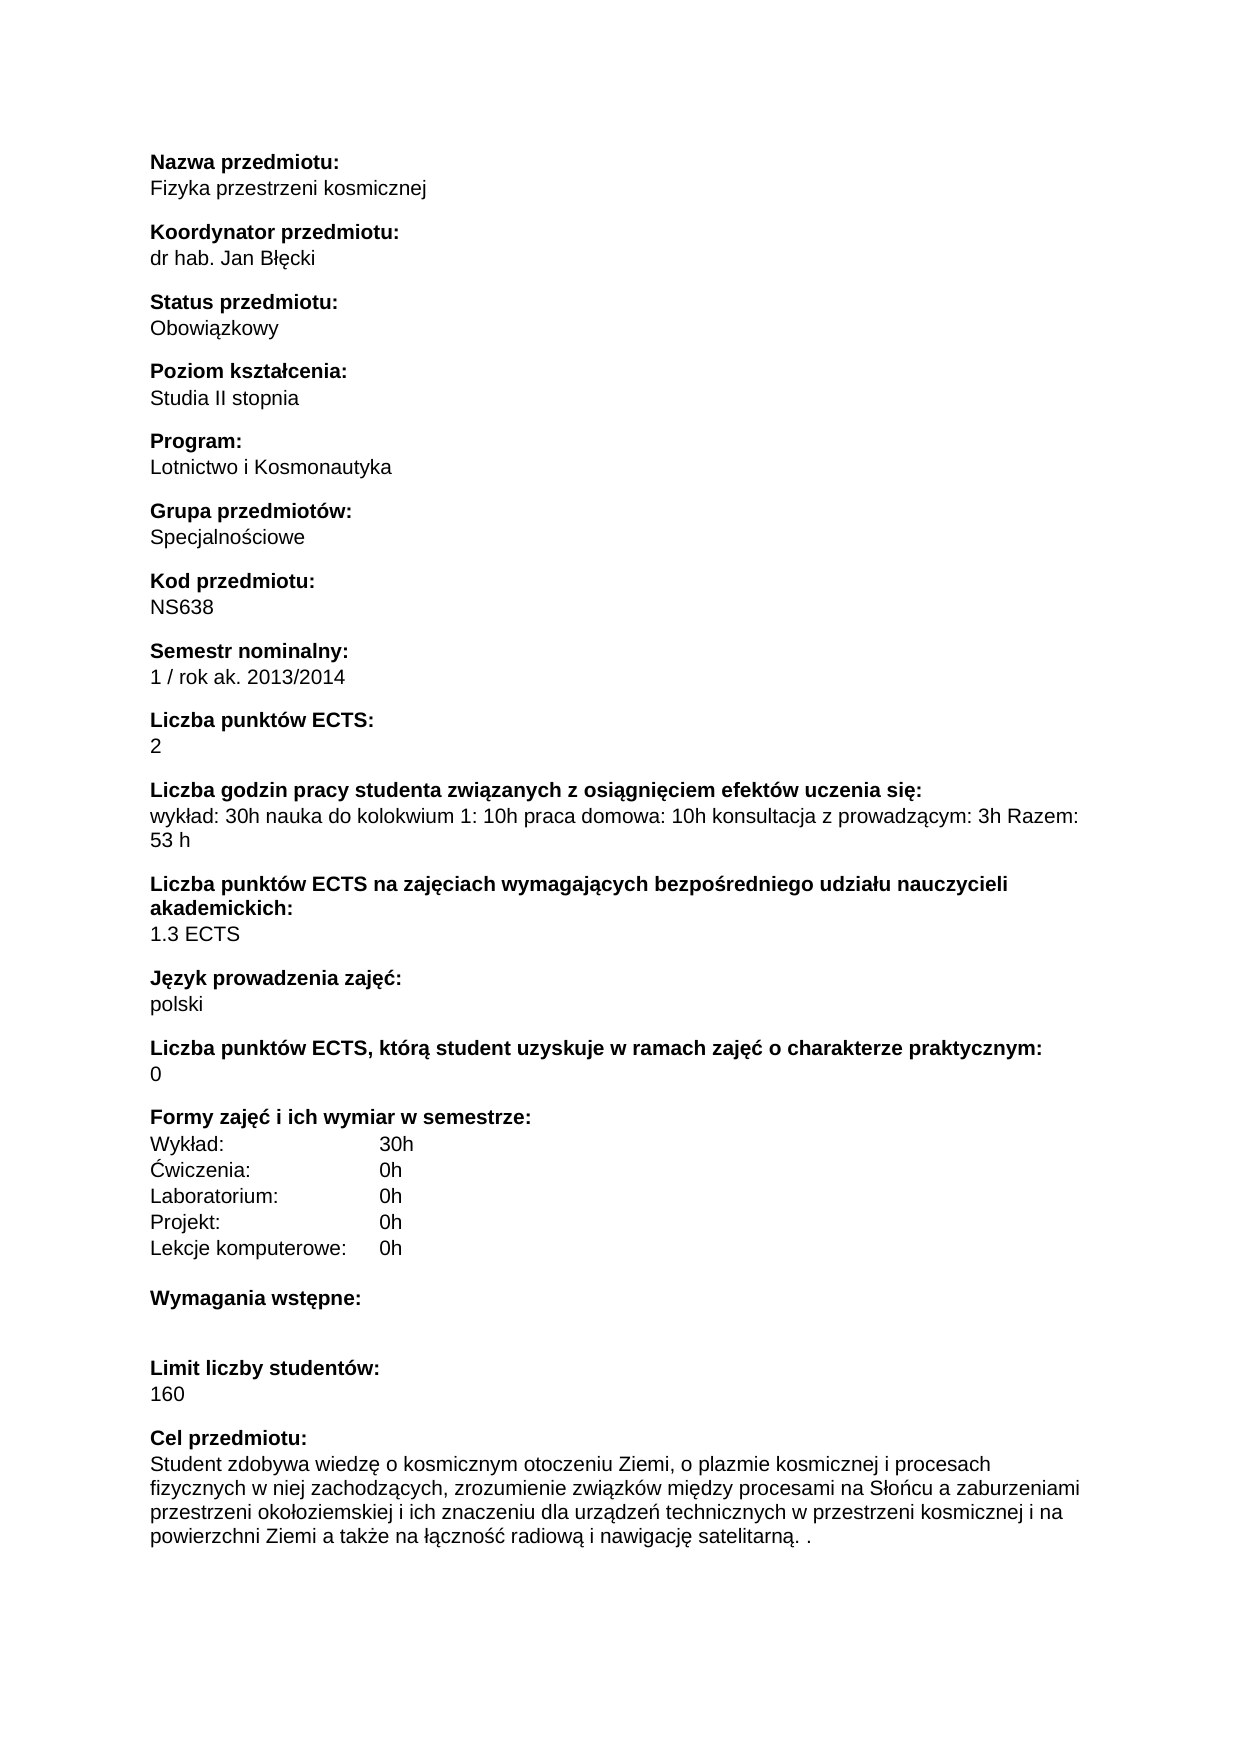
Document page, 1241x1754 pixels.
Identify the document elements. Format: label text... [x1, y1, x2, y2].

text Kod przedmiotu: [150, 569, 1090, 593]
text Limit liczby studentów: [150, 1356, 1090, 1380]
text Status przedmiotu: [150, 289, 1090, 313]
text polski [150, 992, 1090, 1016]
text Lotnictwo i Kosmonautyka [150, 455, 1090, 479]
text 2 [150, 734, 1090, 758]
table_header Wykład: [140, 1132, 367, 1156]
text wykład: 30h nauka do kolokwium 1: 10h praca domowa: 10h konsultacja z prowadzącym: 3h Razem: 53 h [150, 804, 1090, 852]
table_cell 0h [369, 1234, 597, 1260]
text Student zdobywa wiedzę o kosmicznym otoczeniu Ziemi, o plazmie kosmicznej i procesach fizycznych w niej zachodzących, zrozumienie związków między procesami na Słońcu a zaburzeniami przestrzeni okołoziemskiej i ich znaczeniu dla urządzeń technicznych w przestrzeni kosmicznej i na powierzchni Ziemi a także na łączność radiową i nawigację satelitarną. . [150, 1452, 1090, 1547]
table_cell Laboratorium: [140, 1184, 367, 1208]
text dr hab. Jan Błęcki [150, 246, 1090, 270]
text Formy zajęć i ich wymiar w semestrze: [150, 1105, 1090, 1129]
text Fizyka przestrzeni kosmicznej [150, 176, 1090, 200]
text Koordynator przedmiotu: [150, 220, 1090, 244]
text Specjalnościowe [150, 525, 1090, 549]
text 0 [150, 1061, 1090, 1085]
text Cel przedmiotu: [150, 1426, 1090, 1449]
text Nazwa przedmiotu: [150, 150, 1090, 174]
table_cell 0h [369, 1182, 597, 1208]
text 1.3 ECTS [150, 922, 1090, 946]
table_cell 0h [369, 1208, 597, 1234]
text 1 / rok ak. 2013/2014 [150, 664, 1090, 688]
text Wymagania wstępne: [150, 1286, 1090, 1310]
table_header 30h [369, 1132, 597, 1156]
text Język prowadzenia zajęć: [150, 966, 1090, 989]
table_cell Ćwiczenia: [140, 1158, 367, 1182]
text Semestr nominalny: [150, 638, 1090, 662]
table_cell Projekt: [140, 1210, 367, 1234]
text NS638 [150, 595, 1090, 619]
text Grupa przedmiotów: [150, 499, 1090, 523]
text Poziom kształcenia: [150, 359, 1090, 383]
text Liczba godzin pracy studenta związanych z osiągnięciem efektów uczenia się: [150, 778, 1090, 802]
table_cell 0h [369, 1156, 597, 1182]
table_cell Lekcje komputerowe: [140, 1236, 367, 1260]
text 160 [150, 1382, 1090, 1406]
text Liczba punktów ECTS na zajęciach wymagających bezpośredniego udziału nauczycieli akademickich: [150, 872, 1090, 920]
text Program: [150, 429, 1090, 453]
text Liczba punktów ECTS: [150, 708, 1090, 732]
text Obowiązkowy [150, 316, 1090, 339]
text Studia II stopnia [150, 385, 1090, 409]
text Liczba punktów ECTS, którą student uzyskuje w ramach zajęć o charakterze praktycznym: [150, 1035, 1090, 1059]
